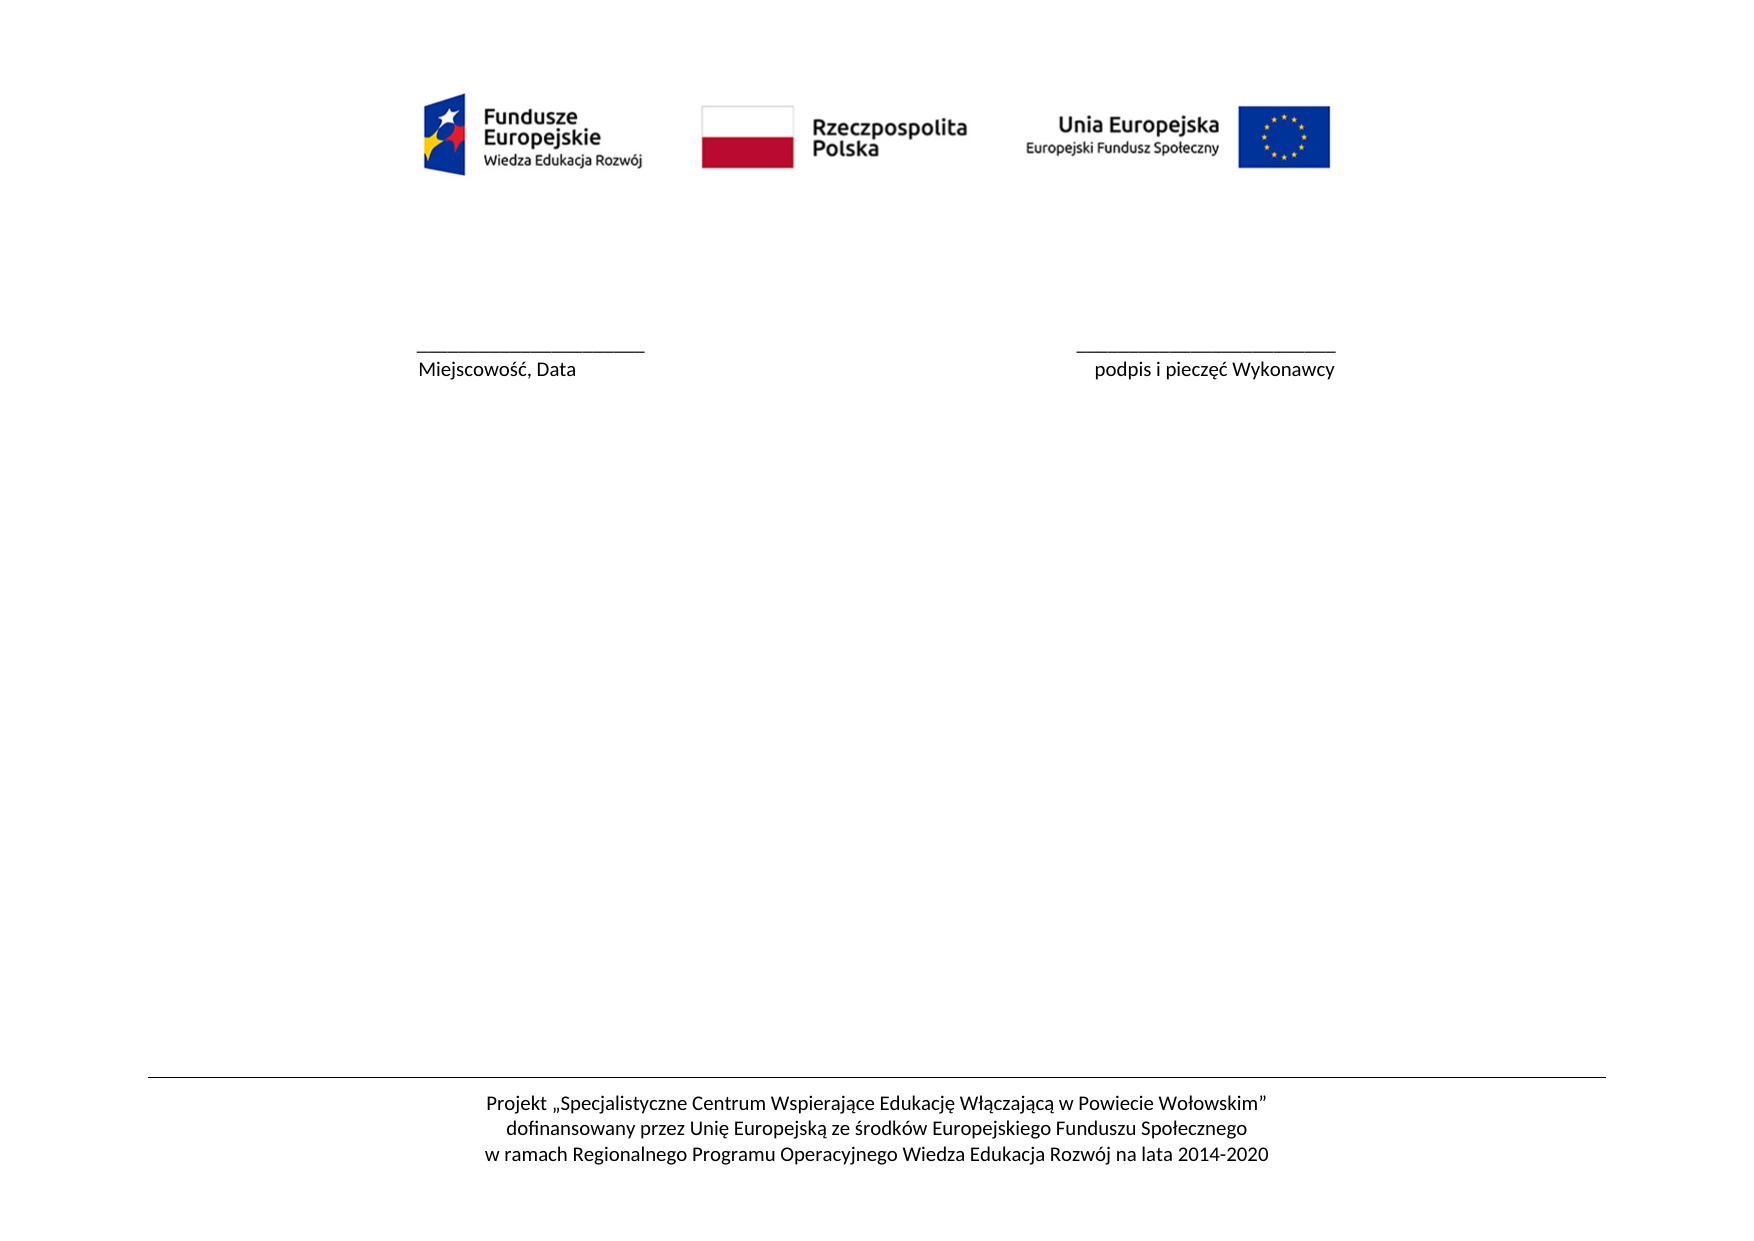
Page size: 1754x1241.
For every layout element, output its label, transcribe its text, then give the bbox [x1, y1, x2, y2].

text Miejscowość, Data podpis i pieczęć Wykonawcy [148, 356, 1606, 381]
text ______________________ _________________________ [148, 331, 1606, 356]
picture [404, 73, 1350, 196]
